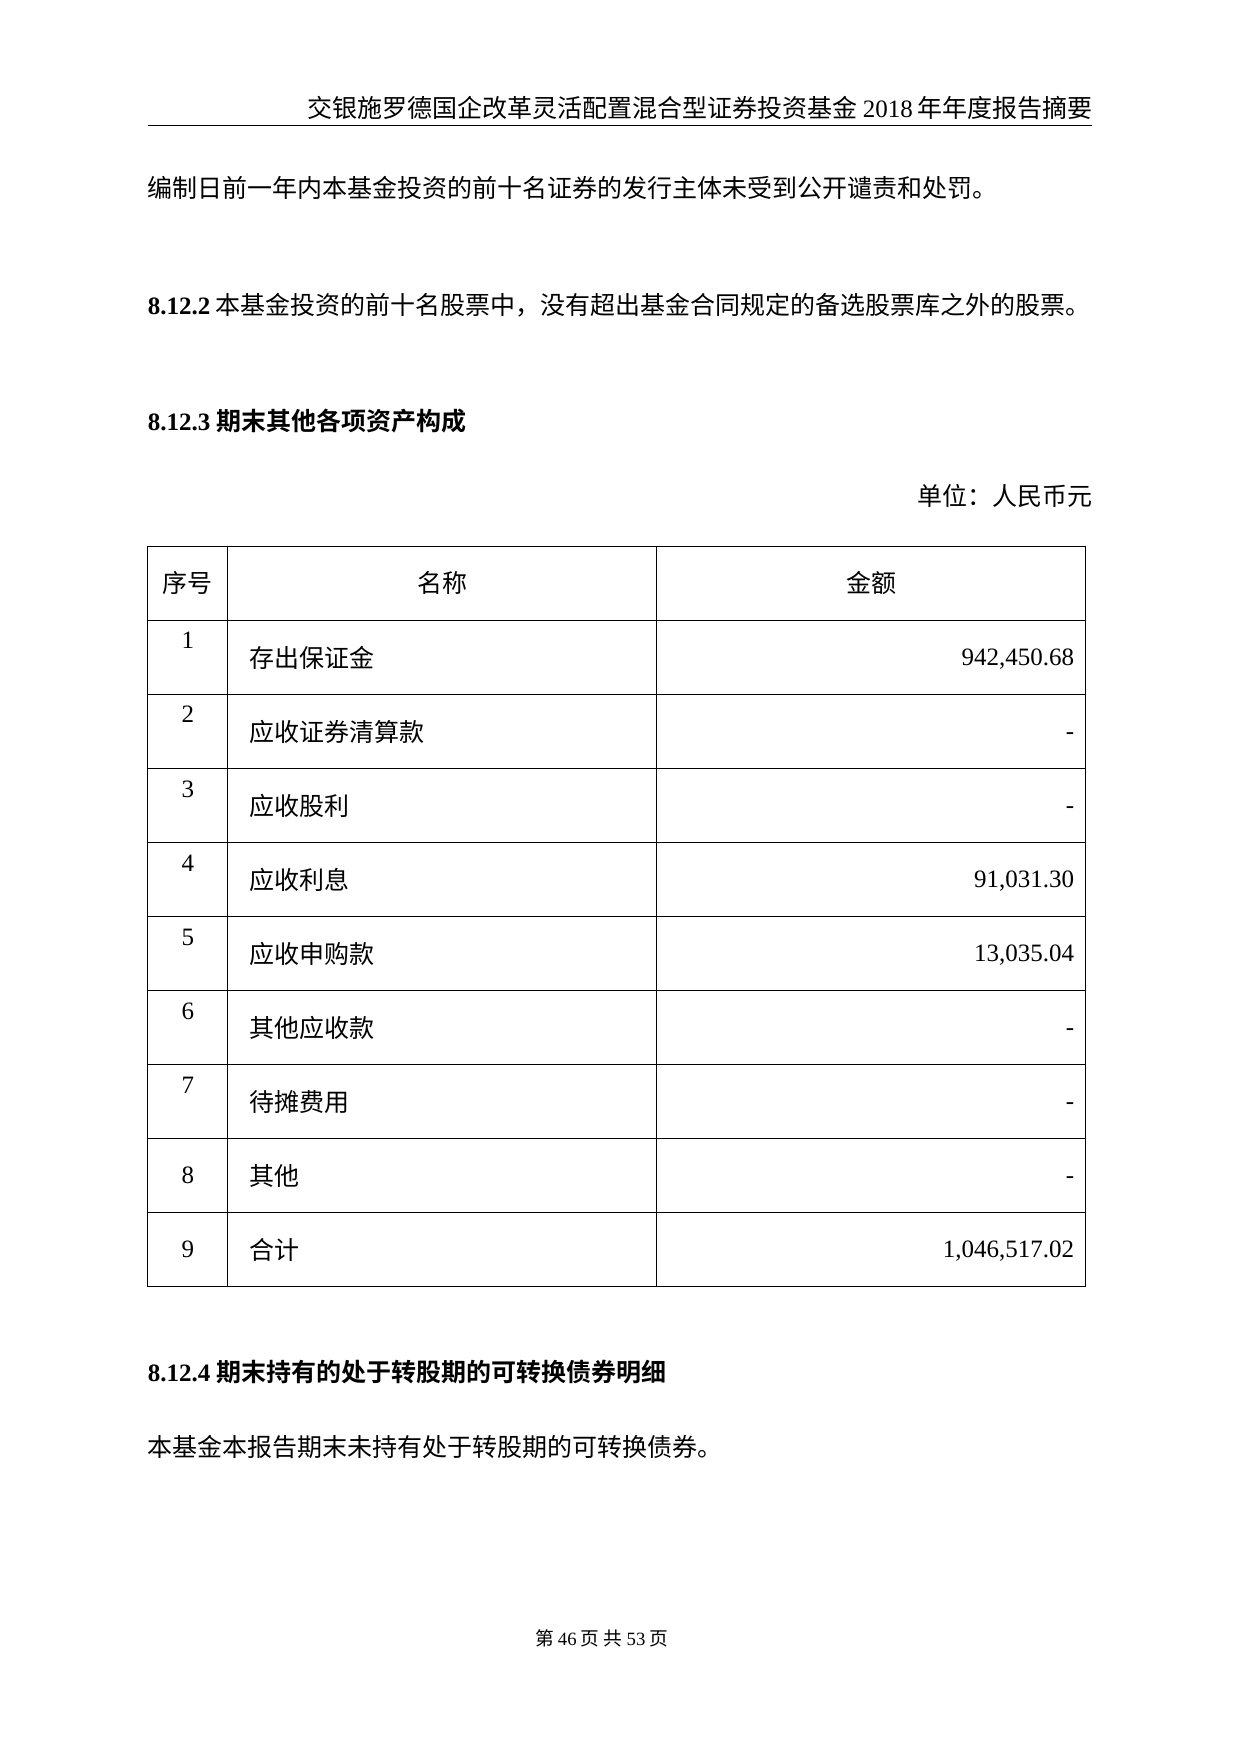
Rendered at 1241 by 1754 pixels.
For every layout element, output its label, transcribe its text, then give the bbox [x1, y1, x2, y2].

table_cell 2 [148, 695, 227, 768]
table_cell - [657, 1065, 1085, 1138]
table_header 序号 [148, 547, 227, 619]
table_cell 8 [148, 1139, 227, 1212]
table_cell 存出保证金 [228, 621, 656, 694]
text 本基金本报告期末未持有处于转股期的可转换债券。 [148, 1413, 1092, 1517]
table_header 名称 [228, 547, 656, 619]
table_cell 合计 [228, 1213, 656, 1286]
table_cell 应收利息 [228, 843, 656, 916]
table_cell 91,031.30 [657, 843, 1085, 916]
table_cell - [657, 695, 1085, 768]
table_cell 1 [148, 621, 227, 694]
table_cell - [657, 769, 1085, 842]
subtitle 8.12.4 期末持有的处于转股期的可转换债券明细 [148, 1338, 1092, 1403]
table_cell 其他 [228, 1139, 656, 1212]
table_cell 应收股利 [228, 769, 656, 842]
table_header 金额 [657, 547, 1085, 619]
table_cell 6 [148, 991, 227, 1064]
text 8.12.2本基金投资的前十名股票中，没有超出基金合同规定的备选股票库之外的股票。 [148, 271, 1092, 336]
table_cell 4 [148, 843, 227, 916]
table_cell - [657, 1139, 1085, 1212]
subtitle 8.12.3 期末其他各项资产构成 [148, 387, 1092, 452]
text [148, 154, 1092, 219]
table_cell 3 [148, 769, 227, 842]
table_cell 7 [148, 1065, 227, 1138]
table_cell 应收证券清算款 [228, 695, 656, 768]
table_cell 5 [148, 917, 227, 990]
table_cell 13,035.04 [657, 917, 1085, 990]
table_cell - [657, 991, 1085, 1064]
text 单位：人民币元 [149, 462, 1092, 527]
table_cell 应收申购款 [228, 917, 656, 990]
table_cell 942,450.68 [657, 621, 1085, 694]
table_cell 待摊费用 [228, 1065, 656, 1138]
table_cell 9 [148, 1213, 227, 1286]
table_cell 1,046,517.02 [657, 1213, 1085, 1286]
table_cell 其他应收款 [228, 991, 656, 1064]
